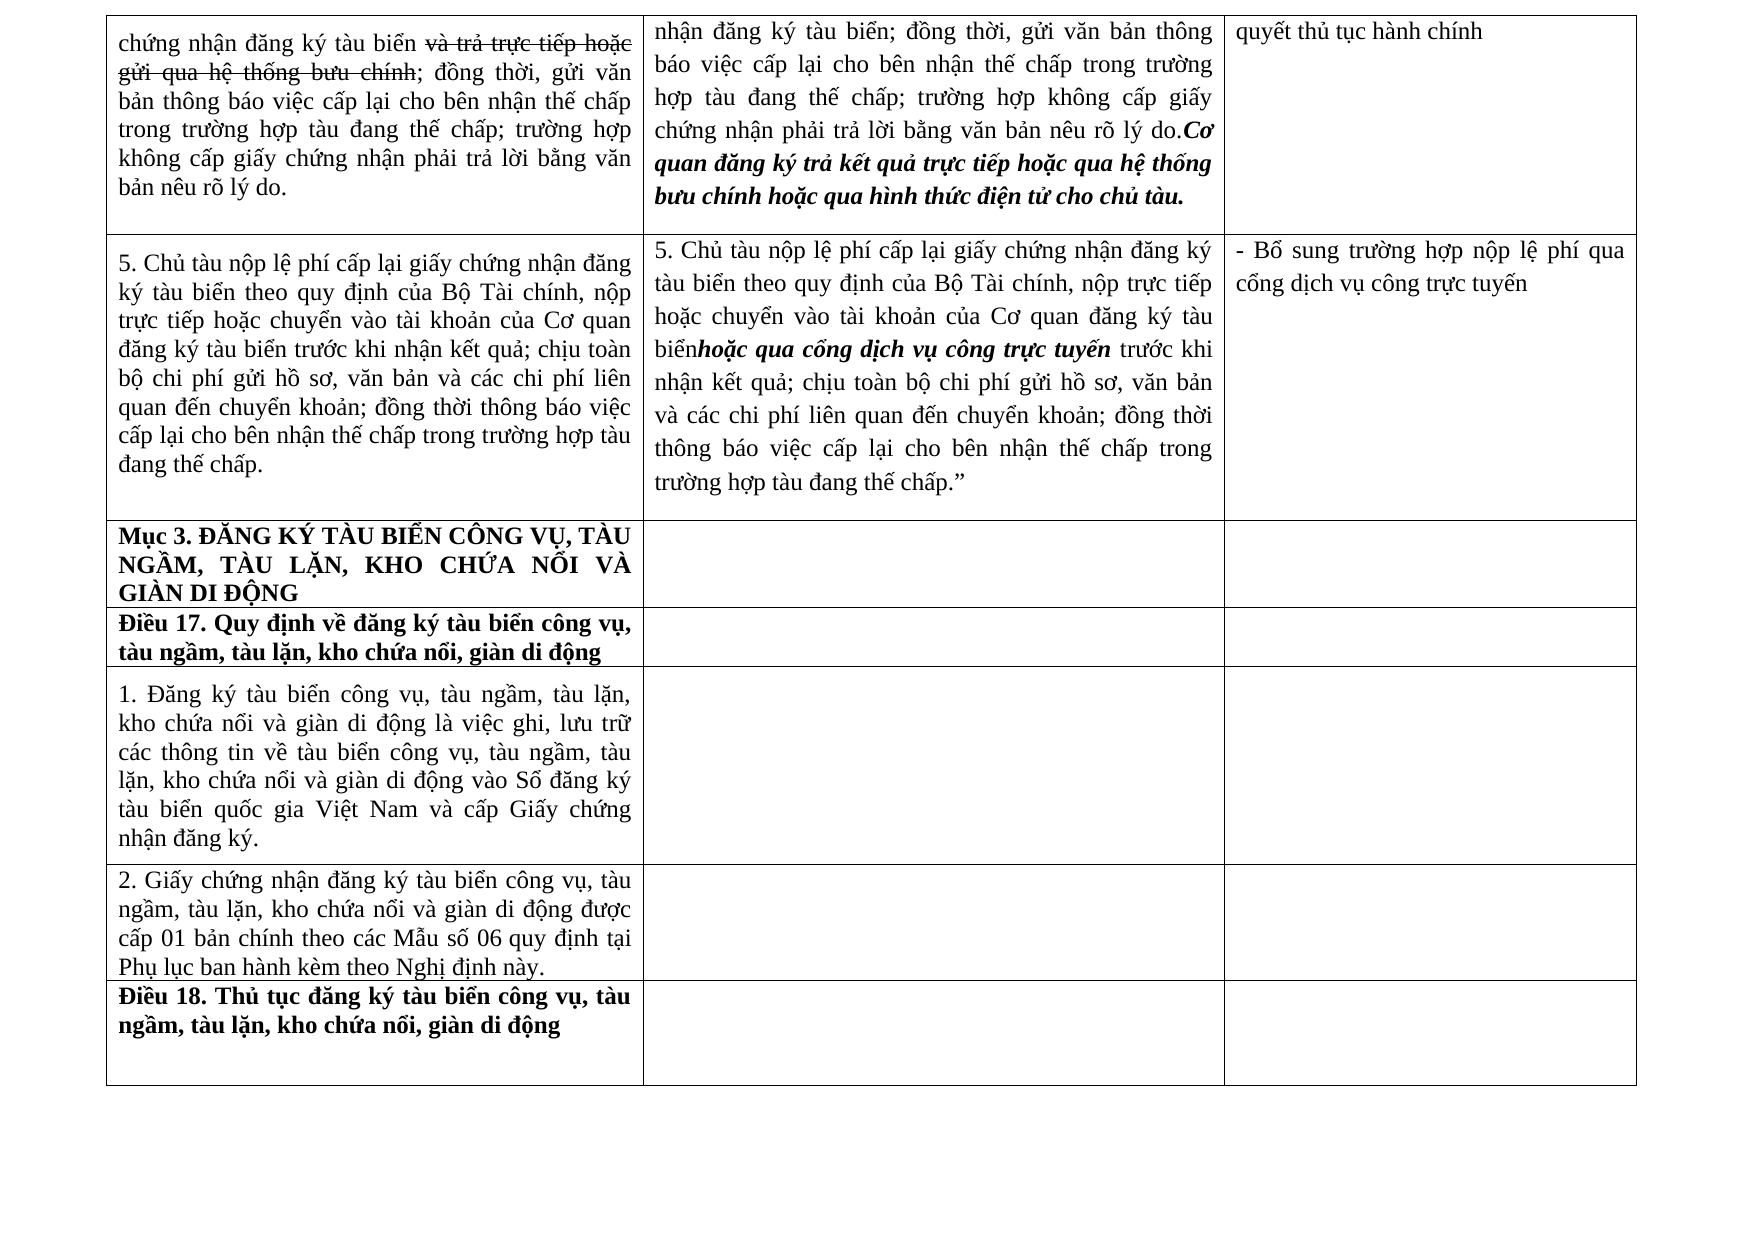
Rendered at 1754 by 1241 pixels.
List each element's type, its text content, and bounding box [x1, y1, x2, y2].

table_cell [1225, 667, 1636, 864]
table_cell [1225, 608, 1636, 666]
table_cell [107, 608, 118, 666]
table_cell [644, 608, 1224, 666]
table_cell [1225, 521, 1636, 607]
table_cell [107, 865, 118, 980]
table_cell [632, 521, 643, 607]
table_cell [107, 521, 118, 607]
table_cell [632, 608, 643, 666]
table_cell Điều 18. Thủ tục đăng ký tàu biển công vụ, tàu ngầm, tàu lặn, kho chứa nổi, giàn di động [107, 981, 643, 1085]
table_cell [644, 667, 1224, 864]
table_cell 5. Chủ tàu nộp lệ phí cấp lại giấy chứng nhận đăng ký tàu biển theo quy định của Bộ Tài chính, nộp trực tiếp hoặc chuyển vào tài khoản của Cơ quan đăng ký tàu biển trước khi nhận kết quả; chịu toàn bộ chi phí gửi hồ sơ, văn bản và các chi phí liên quan đến chuyển khoản; đồng thời thông báo việc cấp lại cho bên nhận thế chấp trong trường hợp tàu đang thế chấp. [107, 235, 643, 520]
table_cell [644, 865, 1224, 980]
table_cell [1225, 16, 1636, 234]
table_cell [1225, 981, 1636, 1085]
table_cell 1. Đăng ký tàu biển công vụ, tàu ngầm, tàu lặn, kho chứa nổi và giàn di động là việc ghi, lưu trữ các thông tin về tàu biển công vụ, tàu ngầm, tàu lặn, kho chứa nổi và giàn di động vào Sổ đăng ký tàu biển quốc gia Việt Nam và cấp Giấy chứng nhận đăng ký. [107, 667, 643, 864]
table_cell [644, 16, 1224, 234]
table_cell [644, 981, 1224, 1085]
table_cell - Bổ sung trường hợp nộp lệ phí qua cổng dịch vụ công trực tuyến [1225, 235, 1636, 520]
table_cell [107, 16, 643, 234]
table_cell 5. Chủ tàu nộp lệ phí cấp lại giấy chứng nhận đăng ký tàu biển theo quy định của Bộ Tài chính, nộp trực tiếp hoặc chuyển vào tài khoản của Cơ quan đăng ký tàu biểnhoặc qua cổng dịch vụ công trực tuyến trước khi nhận kết quả; chịu toàn bộ chi phí gửi hồ sơ, văn bản và các chi phí liên quan đến chuyển khoản; đồng thời thông báo việc cấp lại cho bên nhận thế chấp trong trường hợp tàu đang thế chấp.” [644, 235, 1224, 520]
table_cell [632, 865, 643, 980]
table_cell [1225, 865, 1636, 980]
table_cell [644, 521, 1224, 607]
